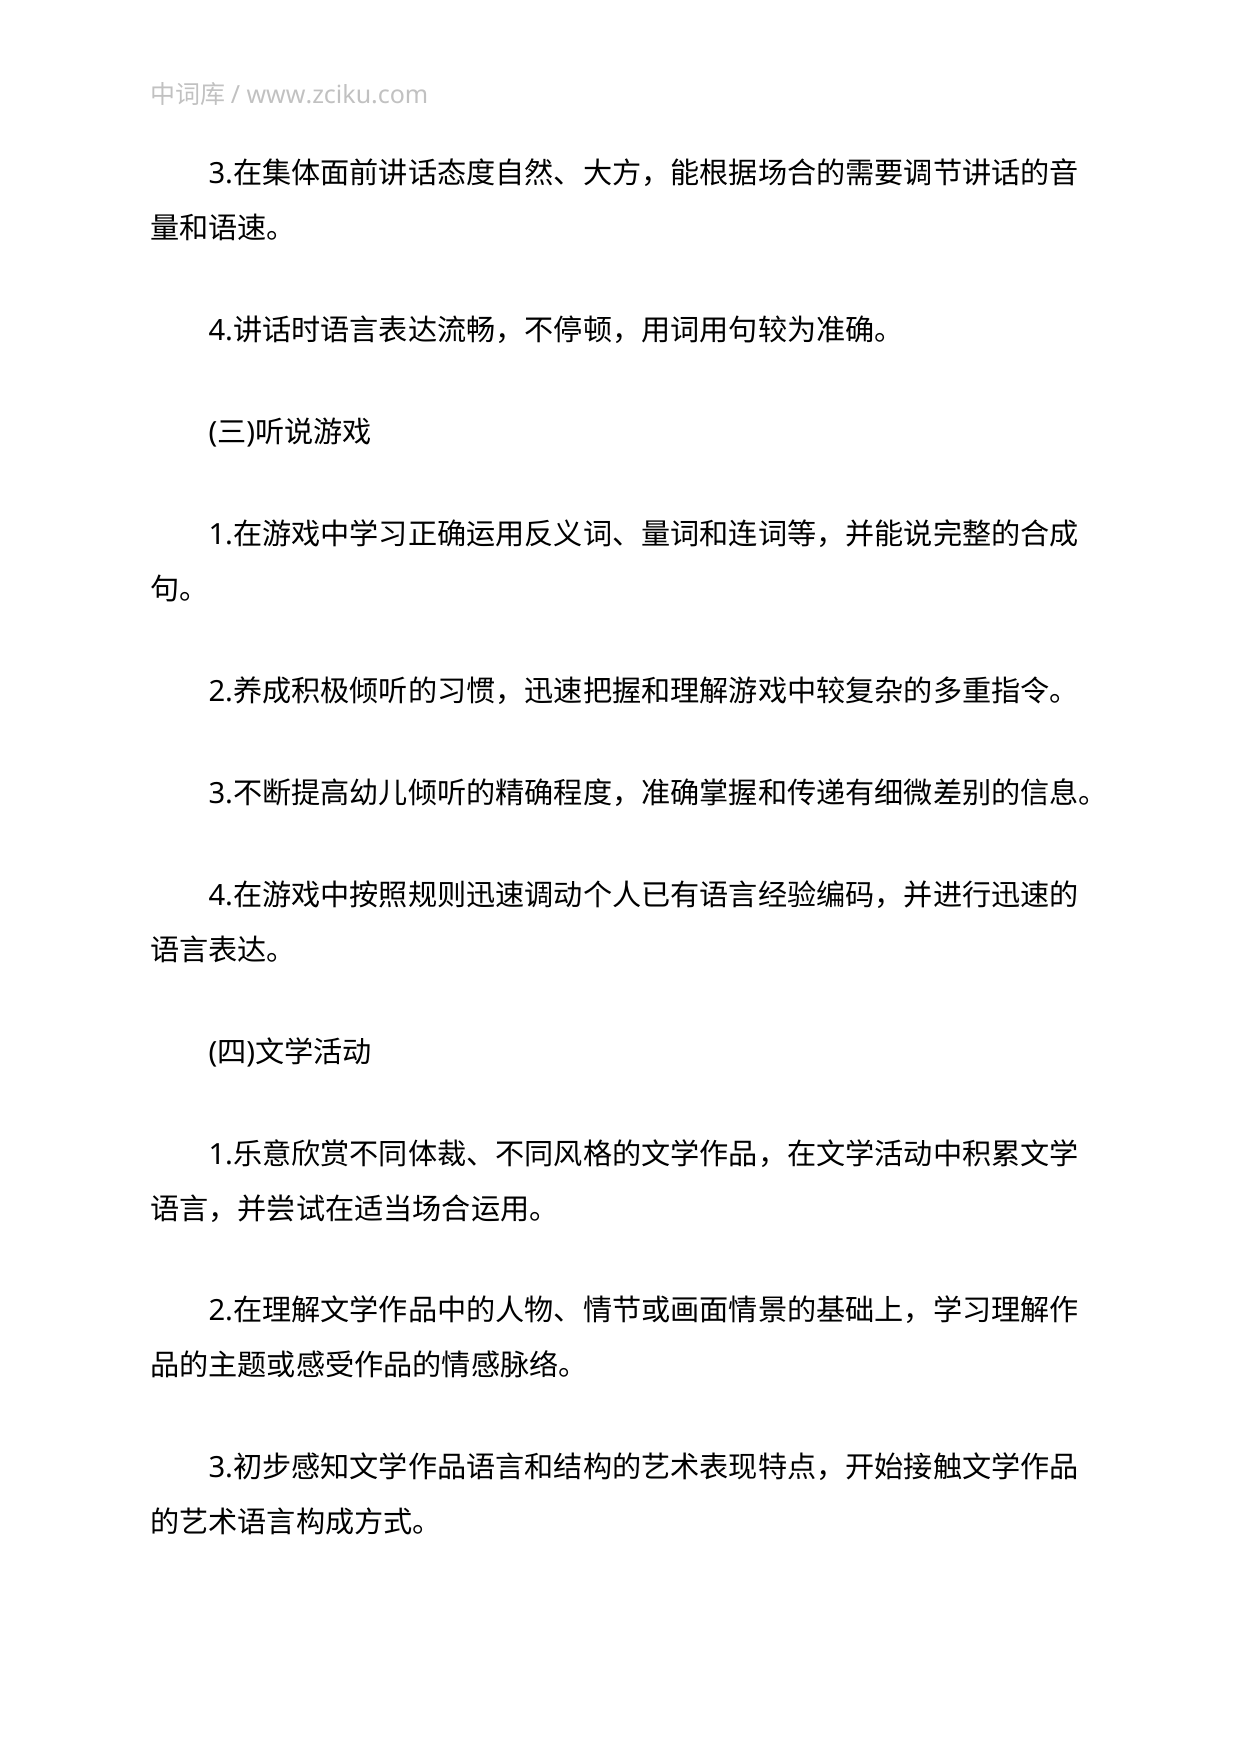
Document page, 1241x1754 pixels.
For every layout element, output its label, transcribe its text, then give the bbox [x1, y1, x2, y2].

text 4.在游戏中按照规则迅速调动个人已有语言经验编码，并进行迅速的语言表达。 [150, 871, 1090, 969]
text 1.在游戏中学习正确运用反义词、量词和连词等，并能说完整的合成句。 [150, 511, 1090, 608]
text 4.讲话时语言表达流畅，不停顿，用词用句较为准确。 [150, 307, 1090, 349]
text 1.乐意欣赏不同体裁、不同风格的文学作品，在文学活动中积累文学语言，并尝试在适当场合运用。 [150, 1130, 1090, 1227]
text (四)文学活动 [150, 1028, 1090, 1071]
text 2.在理解文学作品中的人物、情节或画面情景的基础上，学习理解作品的主题或感受作品的情感脉络。 [150, 1287, 1090, 1384]
text 3.在集体面前讲话态度自然、大方，能根据场合的需要调节讲话的音量和语速。 [150, 150, 1090, 247]
text 3.不断提高幼儿倾听的精确程度，准确掌握和传递有细微差别的信息。 [150, 769, 1090, 812]
text 3.初步感知文学作品语言和结构的艺术表现特点，开始接触文学作品的艺术语言构成方式。 [150, 1444, 1090, 1541]
text (三)听说游戏 [150, 409, 1090, 451]
text 2.养成积极倾听的习惯，迅速把握和理解游戏中较复杂的多重指令。 [150, 667, 1090, 710]
